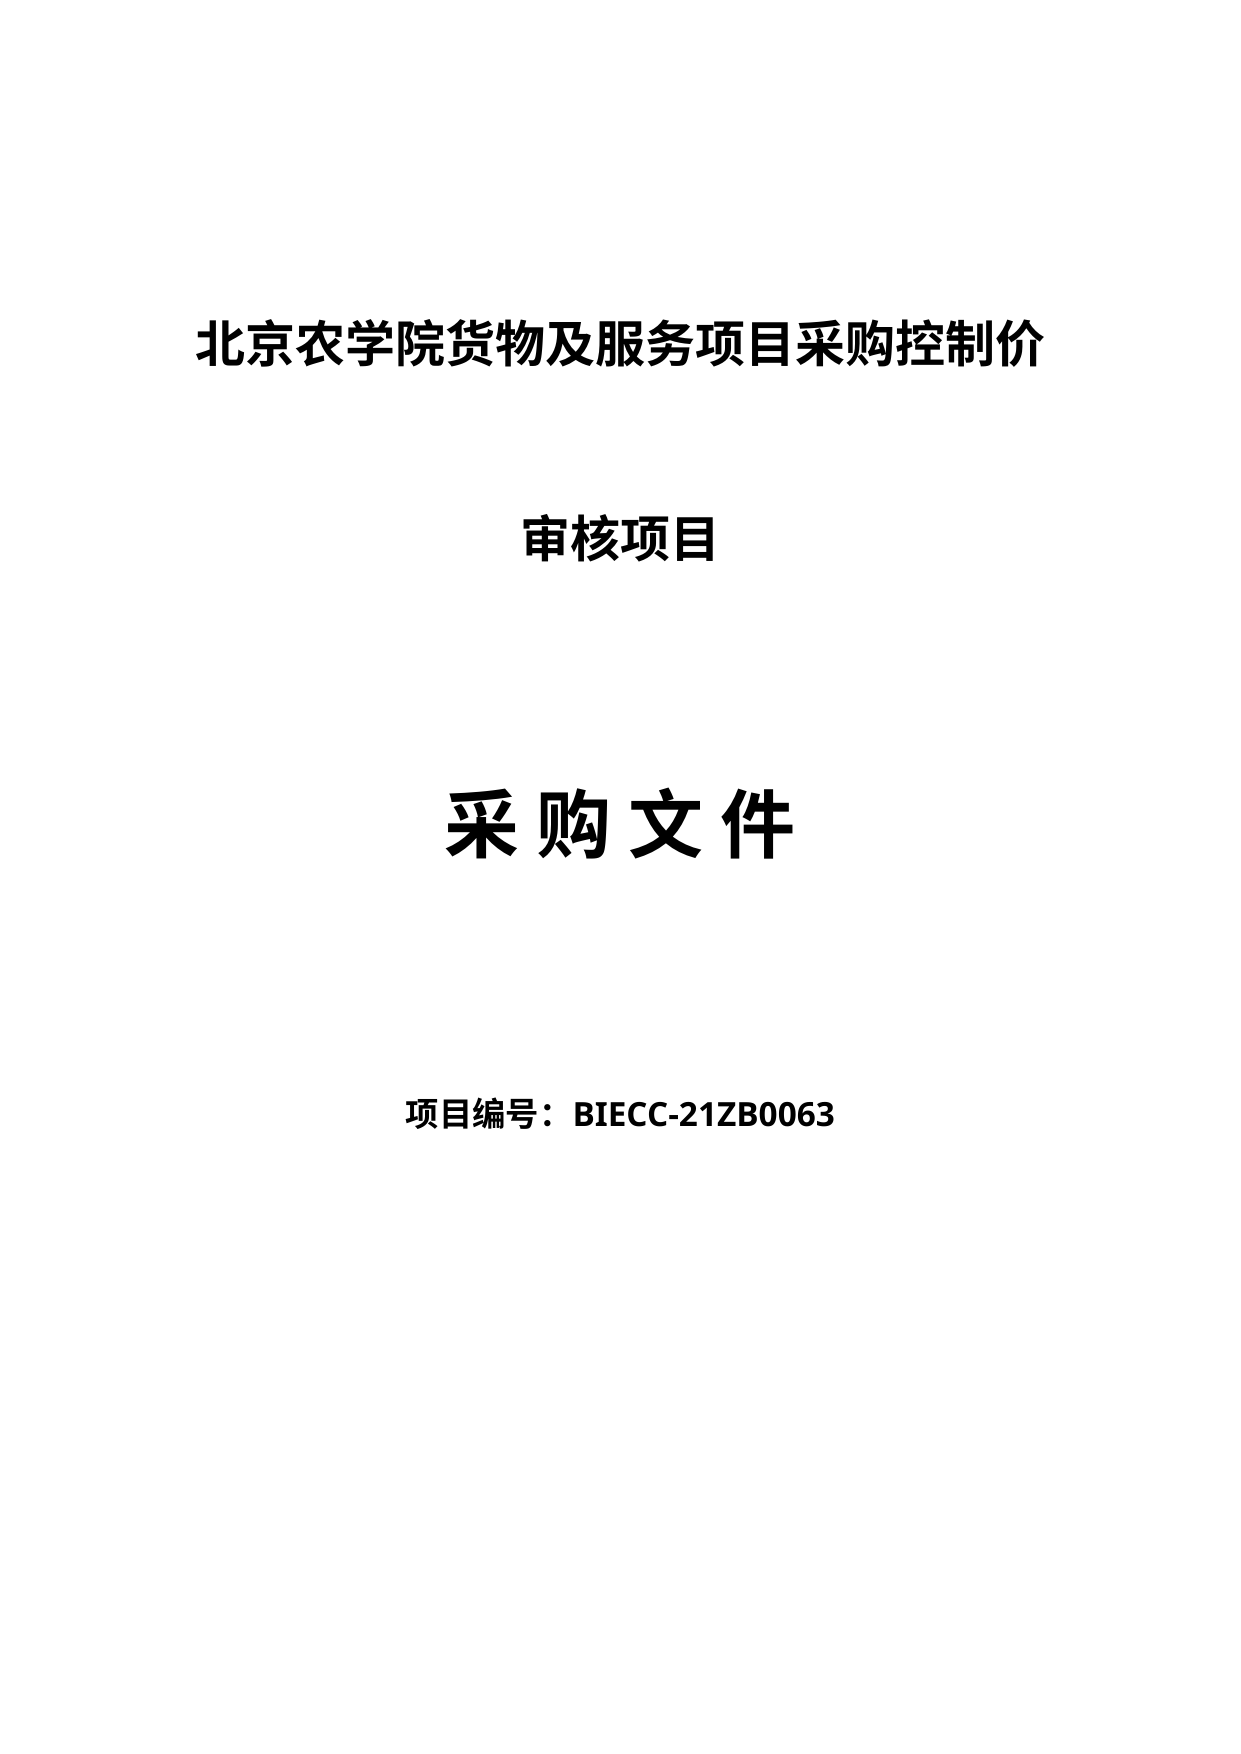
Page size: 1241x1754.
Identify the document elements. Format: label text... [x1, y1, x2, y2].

text 北京农学院货物及服务项目采购控制价审核项目 [187, 292, 1053, 584]
text 项目编号：BIECC-21ZB0063 [187, 1079, 1053, 1144]
text 采 购 文 件 [187, 754, 1053, 884]
